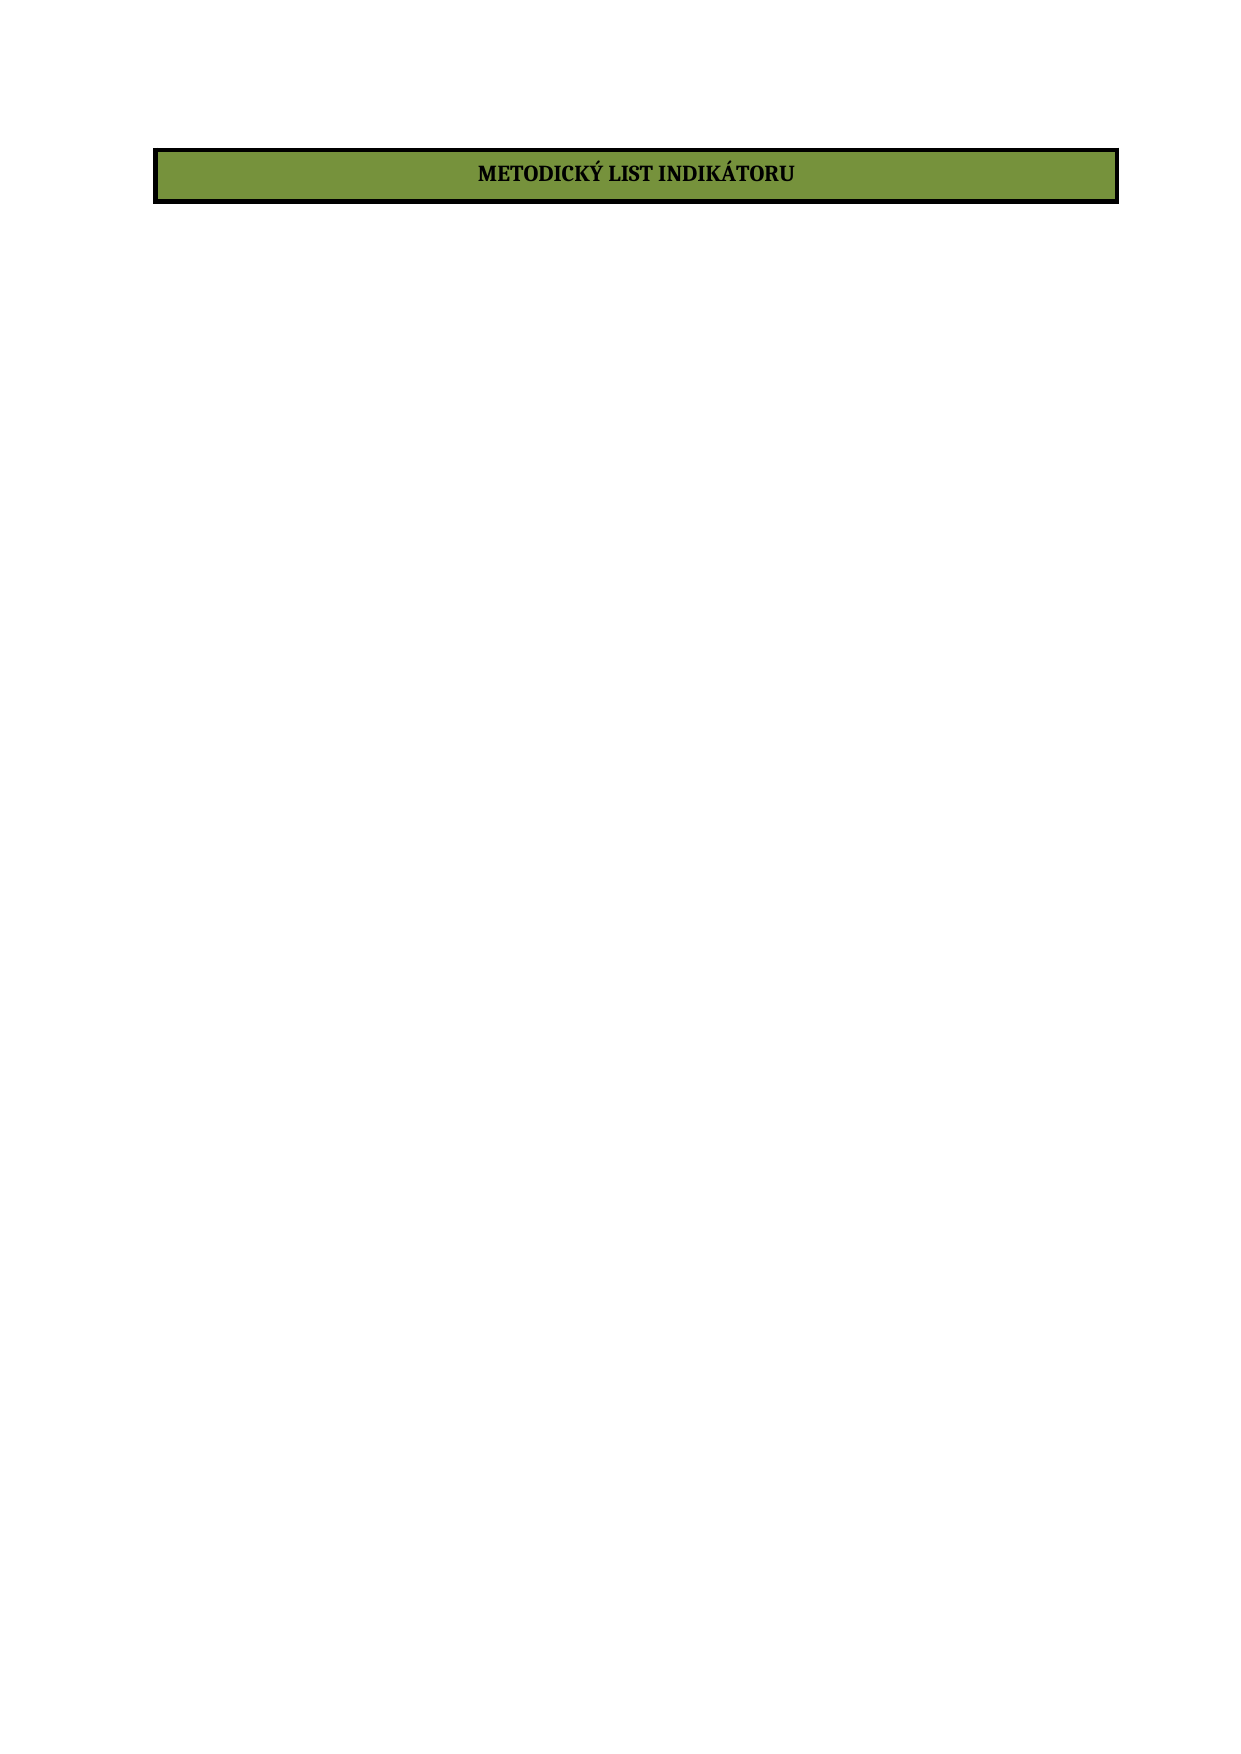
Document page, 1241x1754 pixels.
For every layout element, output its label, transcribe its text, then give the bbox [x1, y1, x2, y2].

table_header METODICKÝ LIST INDIKÁTORU [158, 152, 1115, 199]
